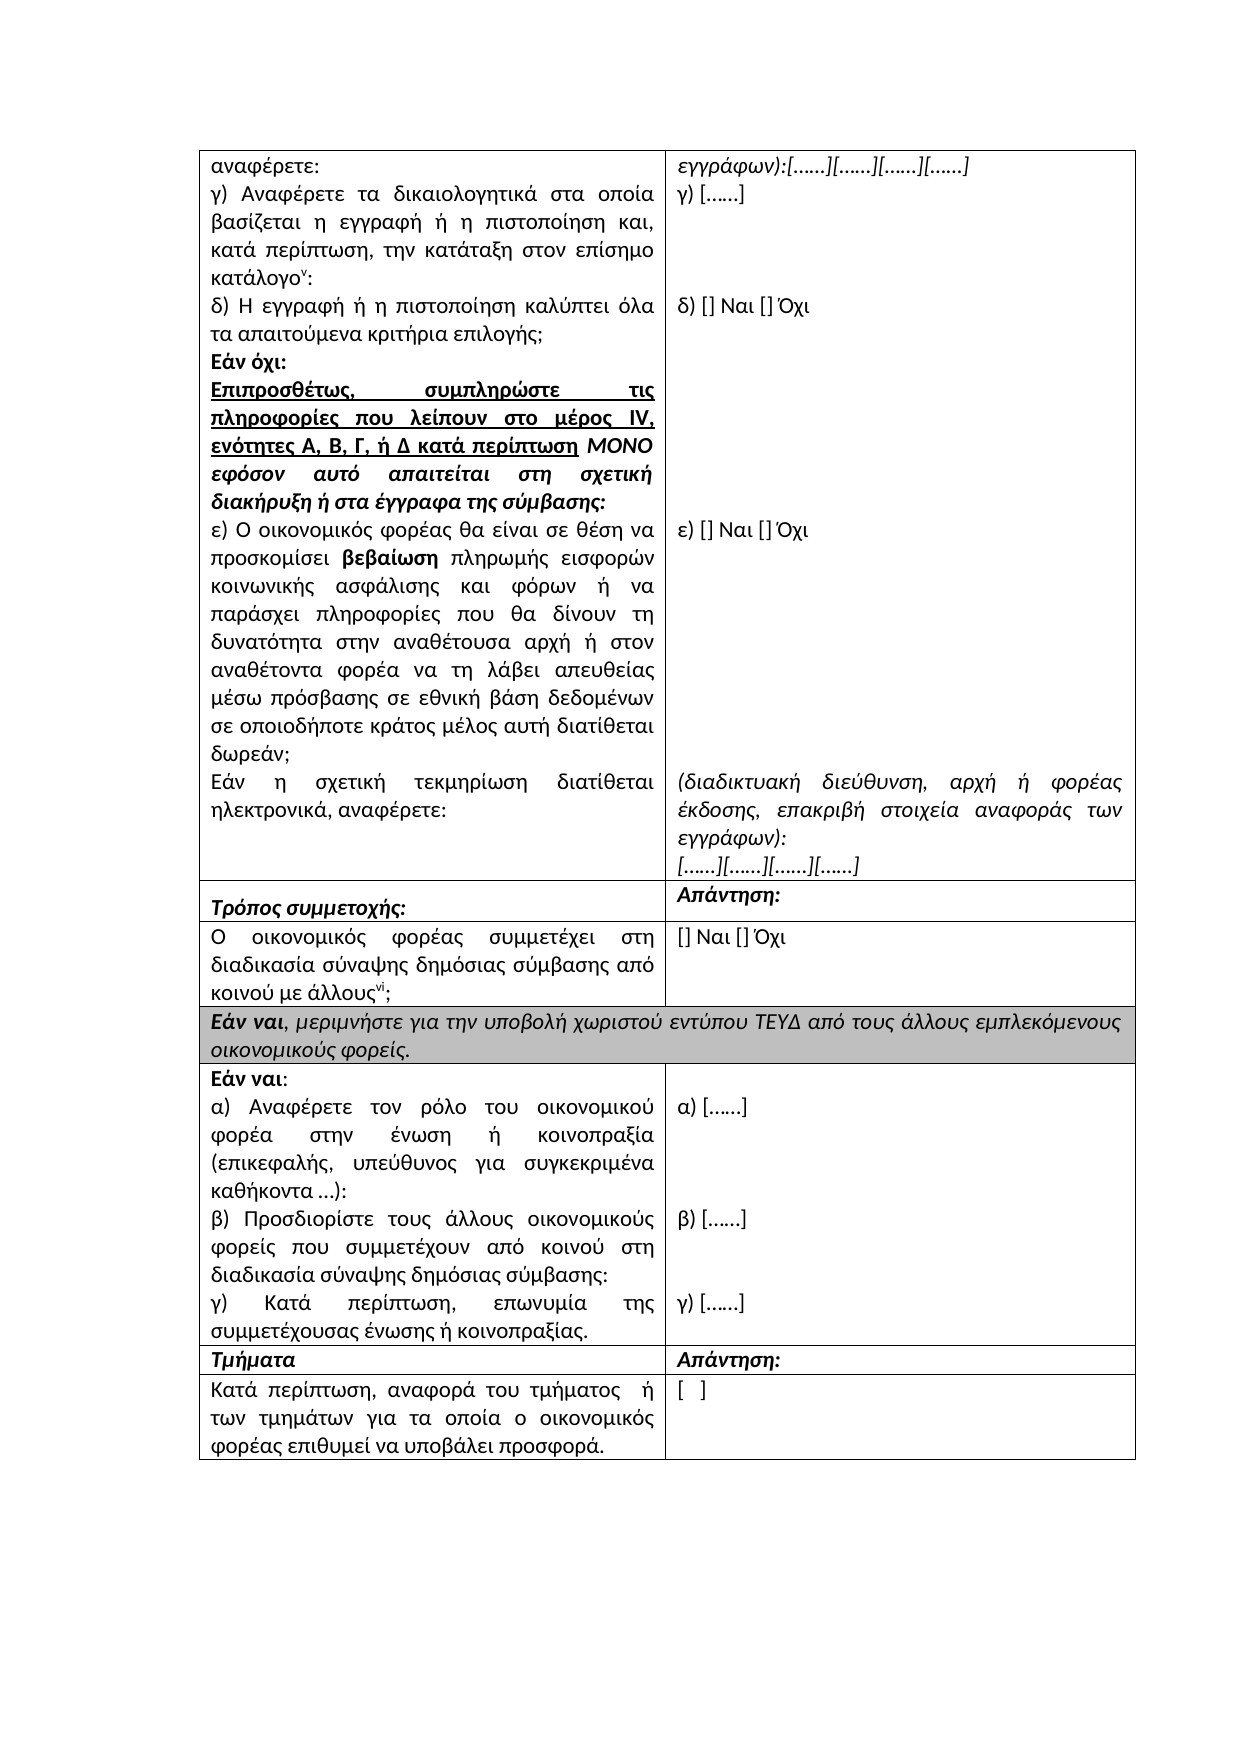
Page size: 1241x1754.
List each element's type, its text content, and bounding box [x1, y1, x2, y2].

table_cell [666, 151, 1135, 879]
table_cell Τμήματα [200, 1346, 665, 1374]
table_cell Τρόπος συμμετοχής: [200, 881, 665, 921]
table_cell α) [……] β) [……] γ) [……] [666, 1064, 1135, 1344]
table_cell Απάντηση: [666, 1346, 1135, 1374]
table_cell Κατά περίπτωση, αναφορά του τμήματος ή των τμημάτων για τα οποία ο οικονομικός φορέας επιθυμεί να υποβάλει προσφορά. [200, 1375, 665, 1459]
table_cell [200, 151, 665, 879]
table_cell Απάντηση: [666, 881, 1135, 921]
table_cell Εάν ναι: α) Αναφέρετε τον ρόλο του οικονομικού φορέα στην ένωση ή κοινοπραξία (επικεφαλής, υπεύθυνος για συγκεκριμένα καθήκοντα …): β) Προσδιορίστε τους άλλους οικονομικούς φορείς που συμμετέχουν από κοινού στη διαδικασία σύναψης δημόσιας σύμβασης: γ) Κατά περίπτωση, επωνυμία της συμμετέχουσας ένωσης ή κοινοπραξίας. [200, 1064, 665, 1344]
table_cell Ο οικονομικός φορέας συμμετέχει στη διαδικασία σύναψης δημόσιας σύμβασης από κοινού με άλλους; [200, 922, 665, 1006]
table_cell [] Ναι [] Όχι [666, 922, 1135, 1006]
table_cell [ ] [666, 1375, 1135, 1459]
table_cell Εάν ναι, μεριμνήστε για την υποβολή χωριστού εντύπου ΤΕΥΔ από τους άλλους εμπλεκόμενους οικονομικούς φορείς. [200, 1007, 1135, 1063]
